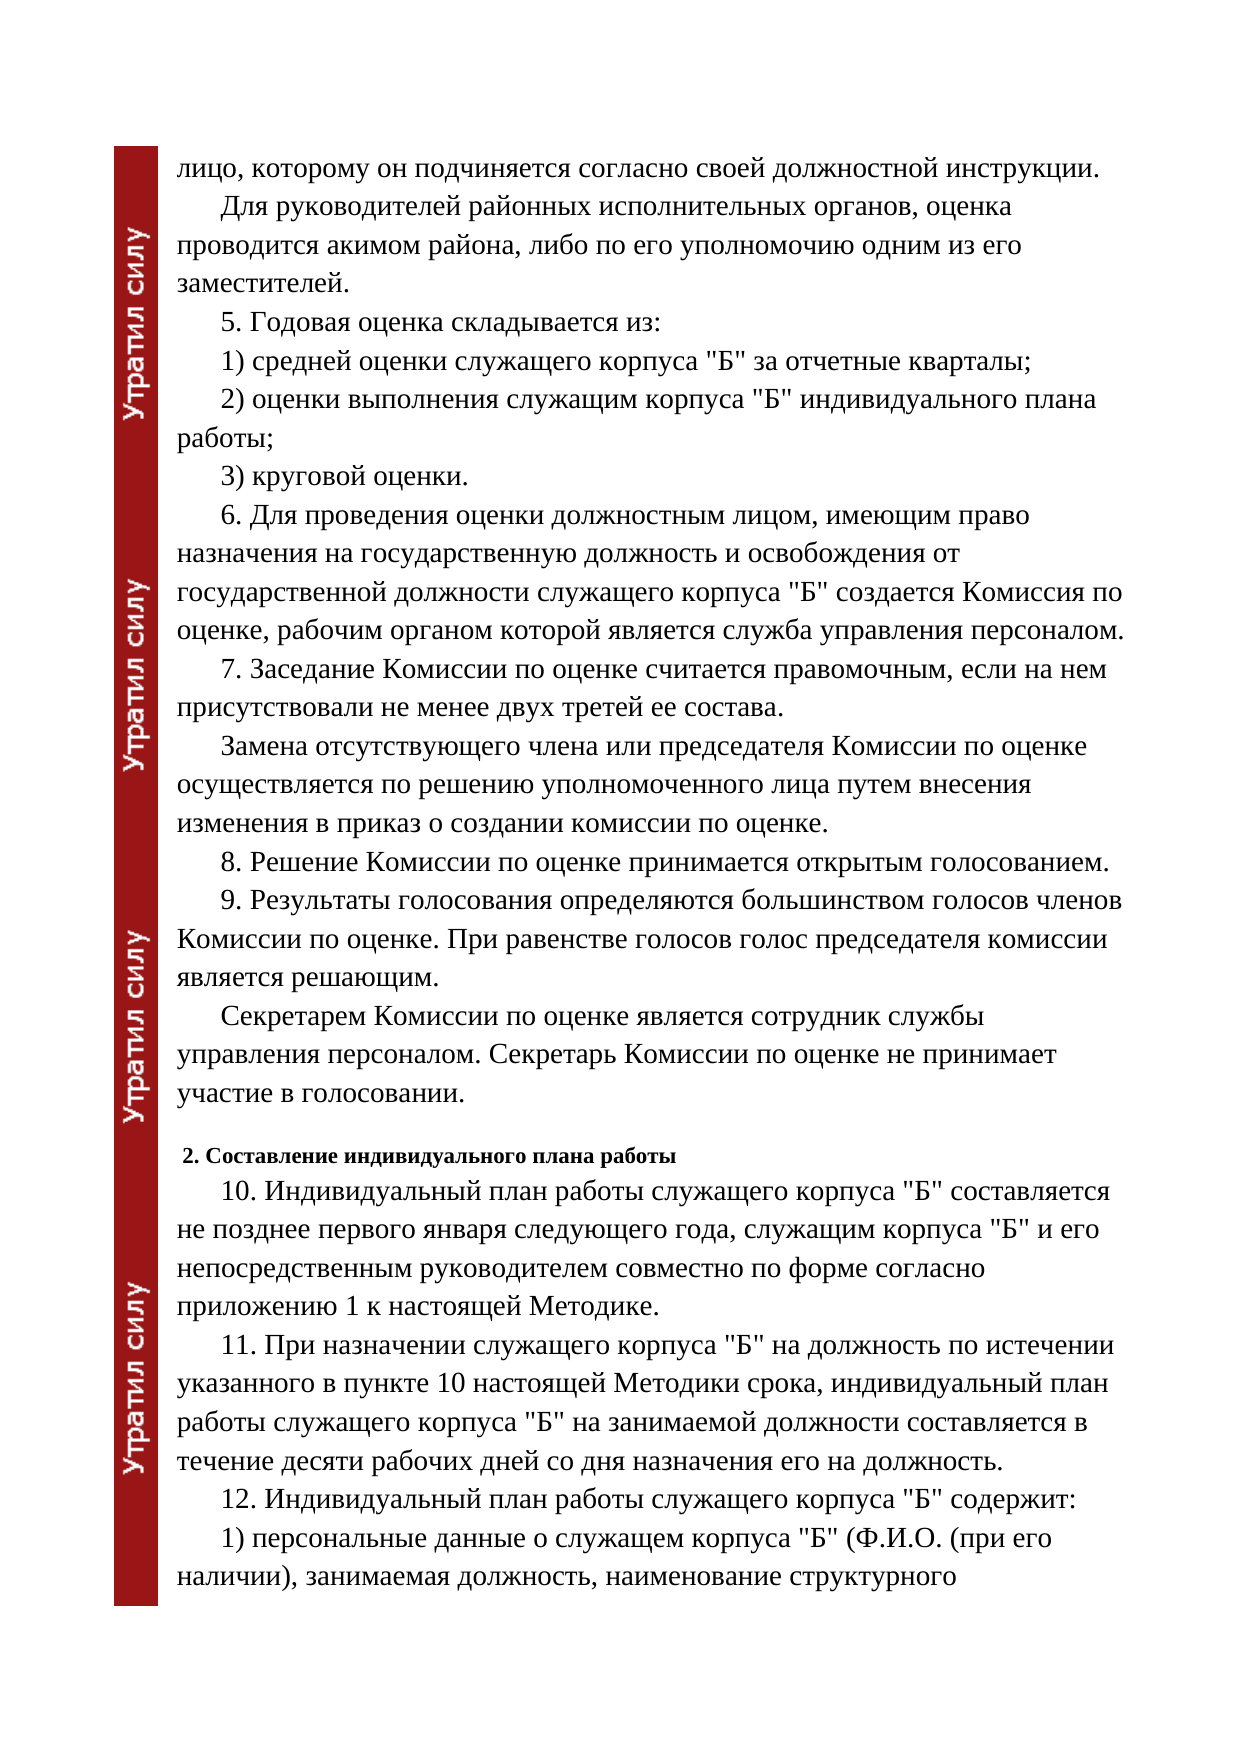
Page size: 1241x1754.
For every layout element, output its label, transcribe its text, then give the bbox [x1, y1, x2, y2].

text 2. Составление индивидуального плана работы [112, 1143, 1128, 1169]
picture [114, 1169, 158, 1173]
picture [114, 1139, 158, 1143]
picture [114, 1592, 158, 1606]
picture [114, 146, 158, 150]
